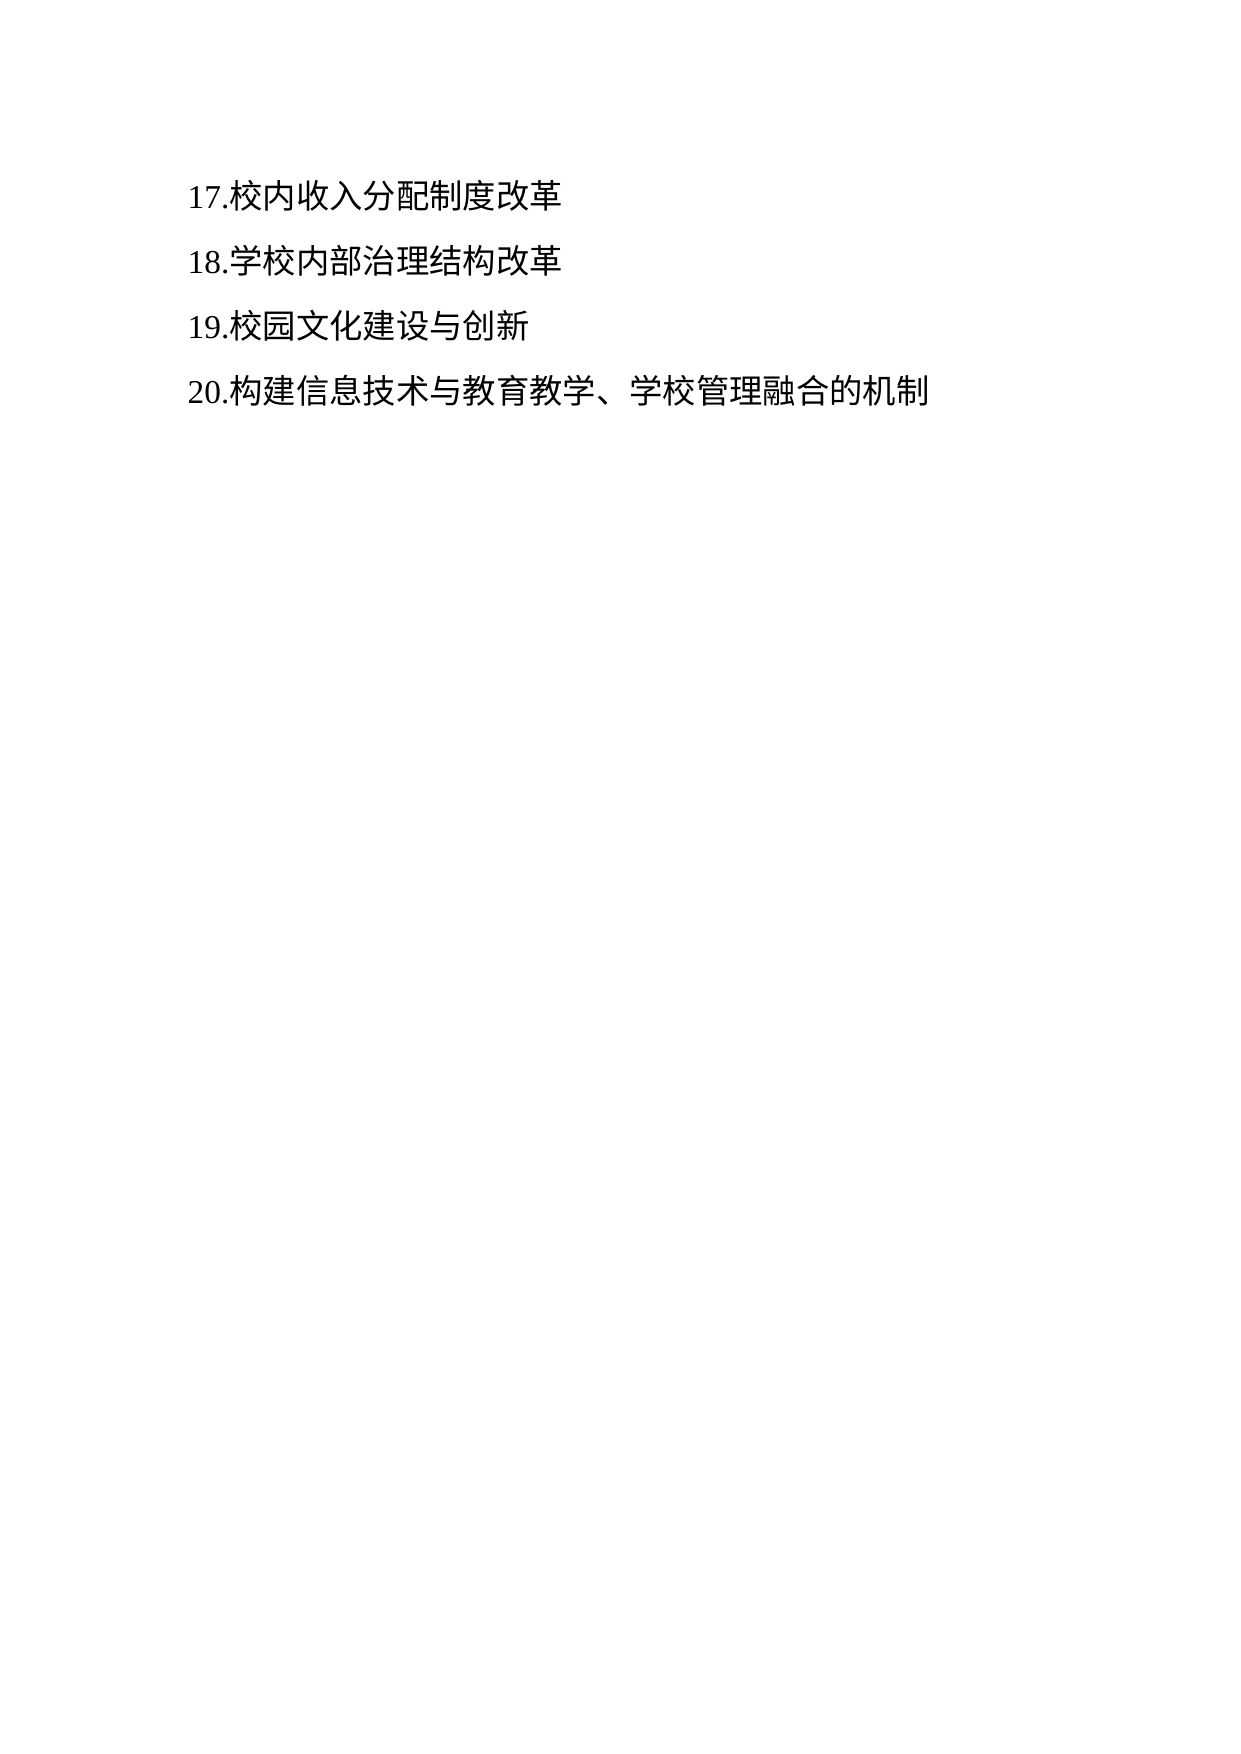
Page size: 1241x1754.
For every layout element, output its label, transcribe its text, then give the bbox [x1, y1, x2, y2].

text 17.校内收入分配制度改革 [187, 162, 1053, 227]
text 19.校园文化建设与创新 [187, 292, 1053, 357]
text 18.学校内部治理结构改革 [187, 227, 1053, 292]
text 20.构建信息技术与教育教学、学校管理融合的机制 [187, 357, 1053, 422]
